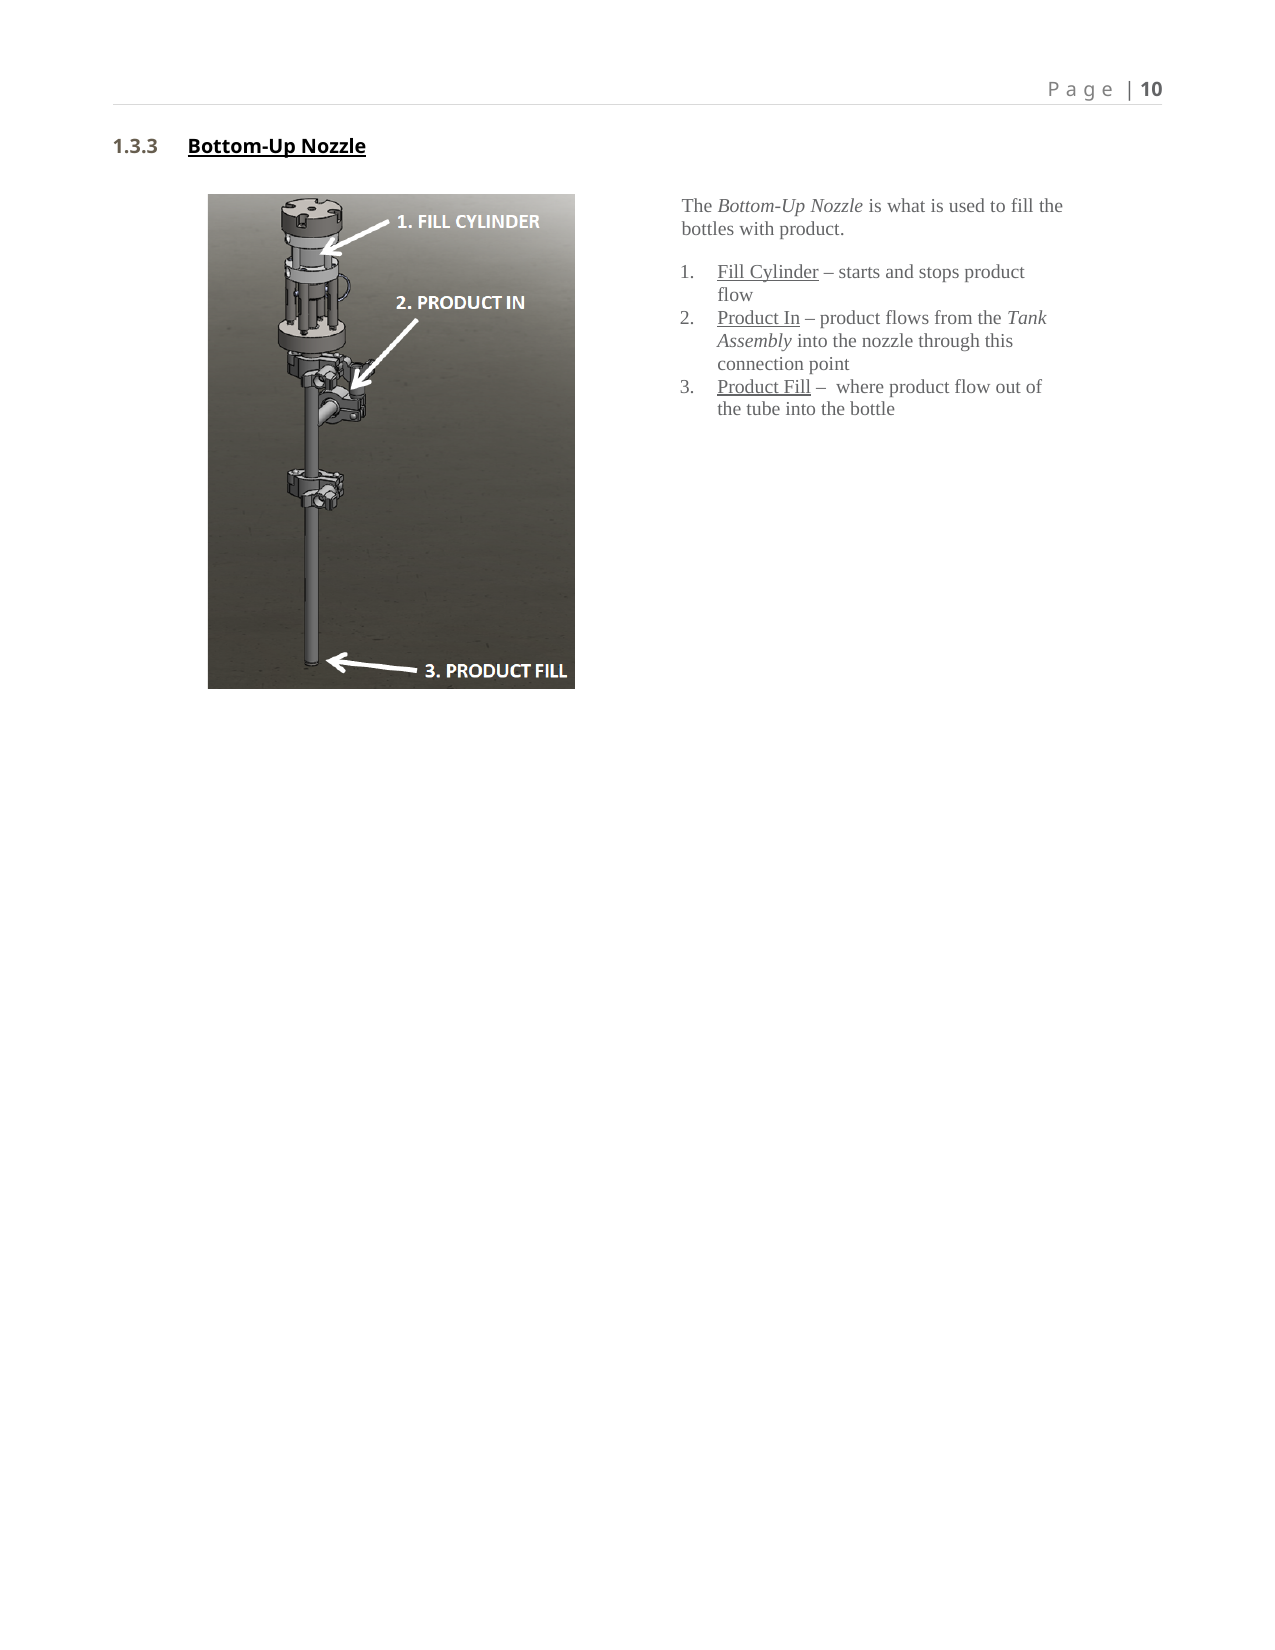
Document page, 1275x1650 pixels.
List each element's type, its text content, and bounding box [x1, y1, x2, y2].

subtitle Bottom-Up Nozzle [112, 132, 1162, 159]
table_header The Bottom-Up Nozzle is what is used to fill the bottles with product. Fill Cylinder – starts and stops product flow Product In – product flows from the Tank Assembly into the nozzle through this connection point Product Fill – where product flow out of the tube into the bottle [670, 194, 1075, 710]
table_header [113, 194, 670, 710]
picture [207, 194, 575, 689]
